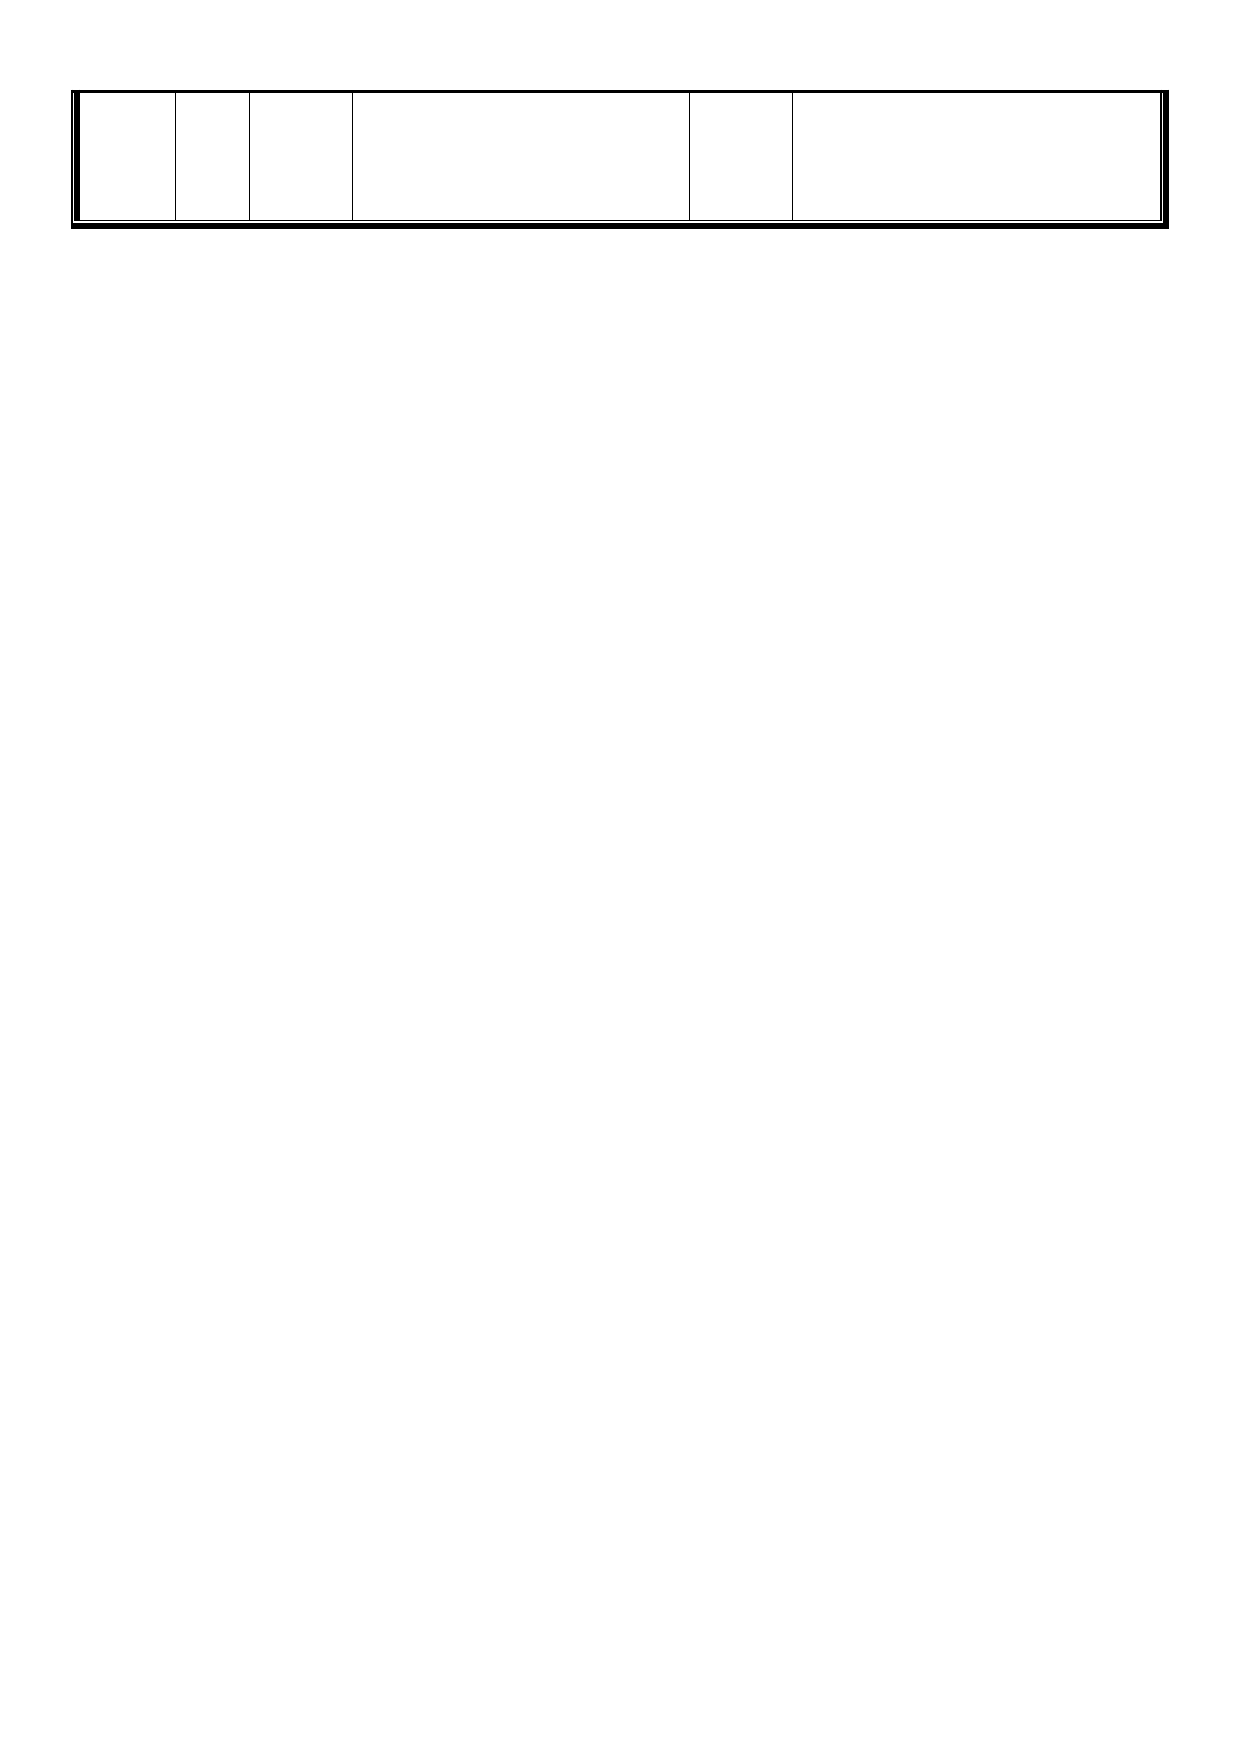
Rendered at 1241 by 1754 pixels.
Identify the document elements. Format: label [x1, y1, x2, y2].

table_cell [353, 93, 689, 219]
table_cell [80, 93, 175, 219]
table_cell [793, 93, 1160, 219]
table_cell [250, 93, 352, 219]
table_cell [176, 93, 249, 219]
table_cell [690, 93, 792, 219]
